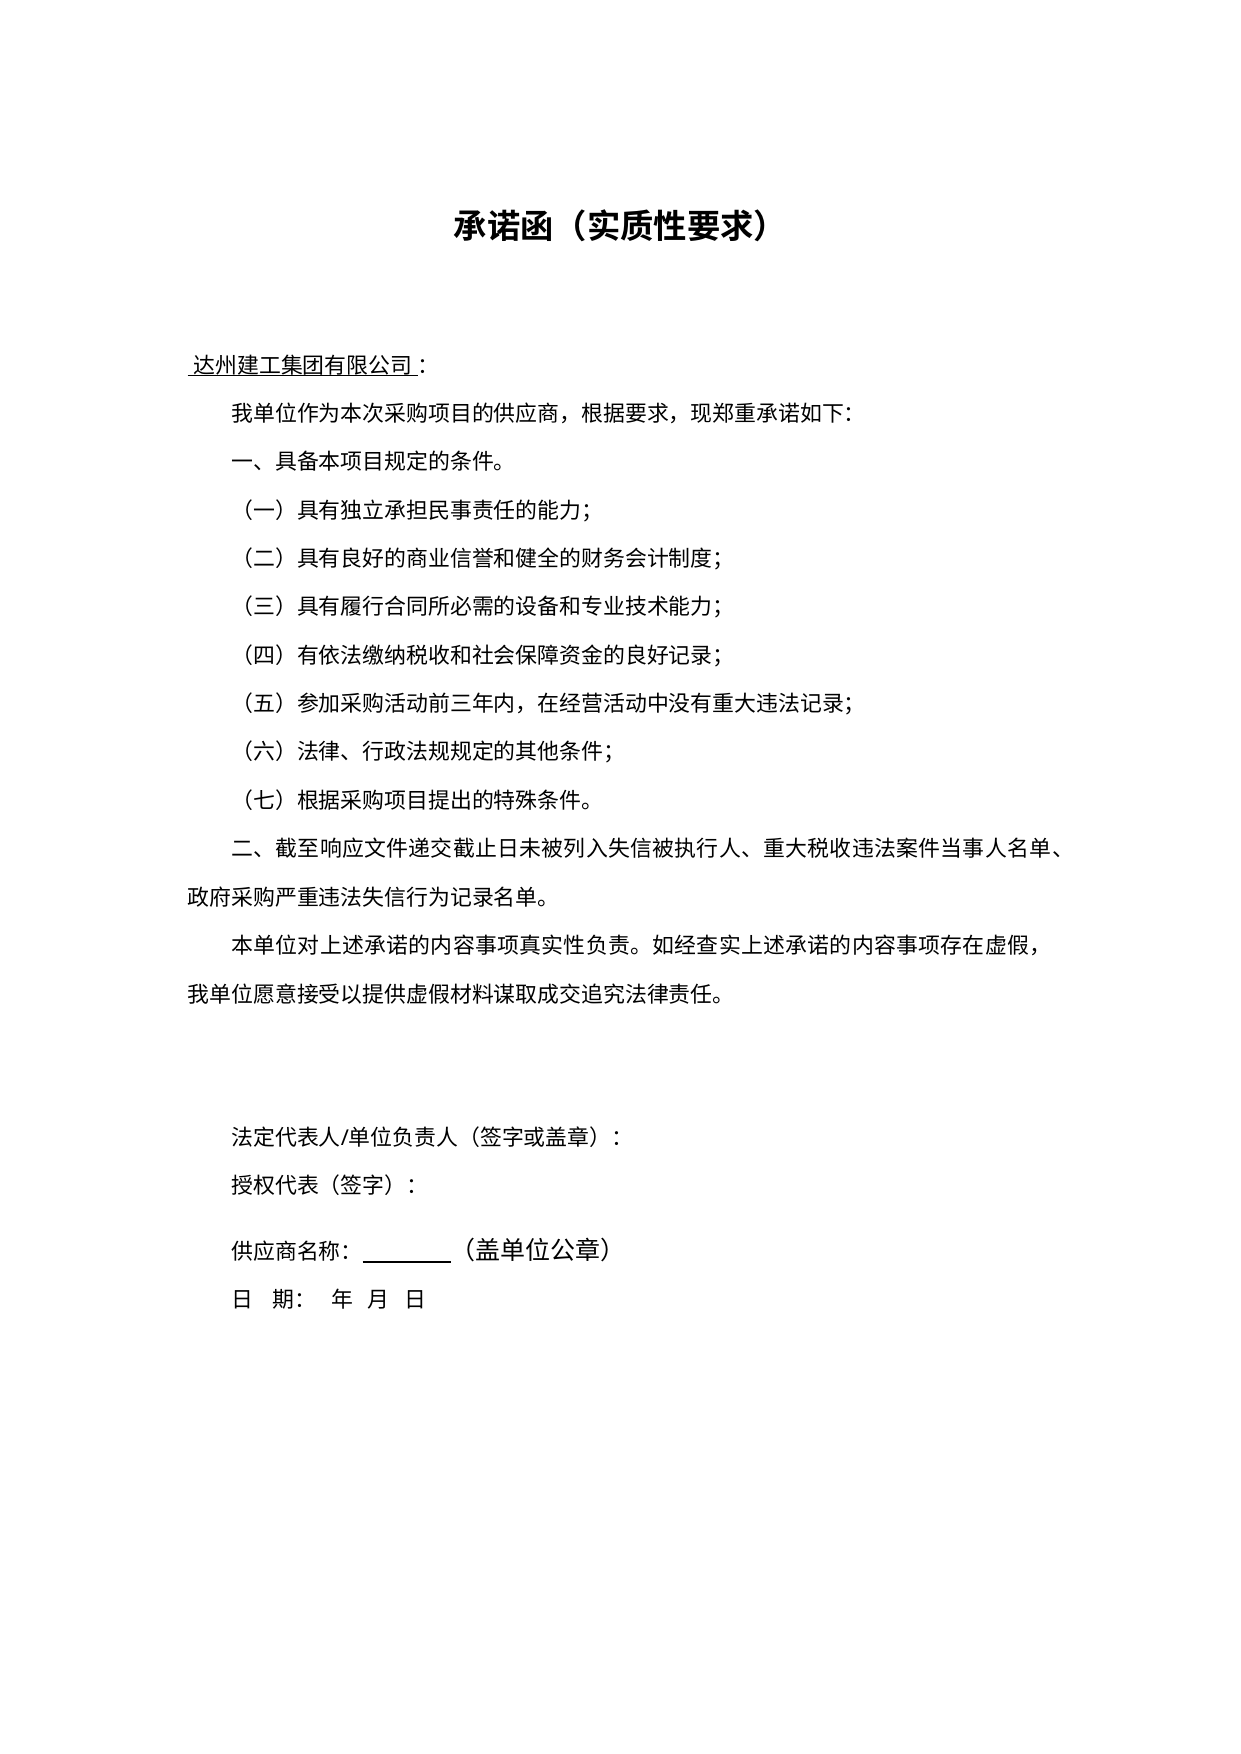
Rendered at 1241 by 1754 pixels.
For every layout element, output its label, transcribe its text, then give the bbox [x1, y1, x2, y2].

text 承诺函（实质性要求） [187, 191, 1053, 256]
text 供应商名称： （盖单位公章） [187, 1216, 1053, 1281]
text 本单位对上述承诺的内容事项真实性负责。如经查实上述承诺的内容事项存在虚假，我单位愿意接受以提供虚假材料谋取成交追究法律责任。 [187, 928, 1053, 1009]
text 法定代表人/单位负责人（签字或盖章）： [187, 1119, 1053, 1152]
text 我单位作为本次采购项目的供应商，根据要求，现郑重承诺如下： [187, 396, 1053, 428]
text （六）法律、行政法规规定的其他条件； [187, 734, 1053, 766]
text 一、具备本项目规定的条件。 [187, 444, 1053, 476]
text 授权代表（签字）： [187, 1168, 1053, 1200]
text 二、截至响应文件递交截止日未被列入失信被执行人、重大税收违法案件当事人名单、政府采购严重违法失信行为记录名单。 [187, 831, 1053, 912]
text 日 期： 年 月 日 [187, 1281, 1053, 1314]
text 达州建工集团有限公司 ： [187, 347, 1053, 380]
text （五）参加采购活动前三年内，在经营活动中没有重大违法记录； [187, 686, 1053, 718]
text （七）根据采购项目提出的特殊条件。 [187, 782, 1053, 815]
text （三）具有履行合同所必需的设备和专业技术能力； [187, 589, 1053, 621]
text （四）有依法缴纳税收和社会保障资金的良好记录； [187, 637, 1053, 670]
text （一）具有独立承担民事责任的能力； [187, 492, 1053, 525]
text （二）具有良好的商业信誉和健全的财务会计制度； [187, 541, 1053, 573]
